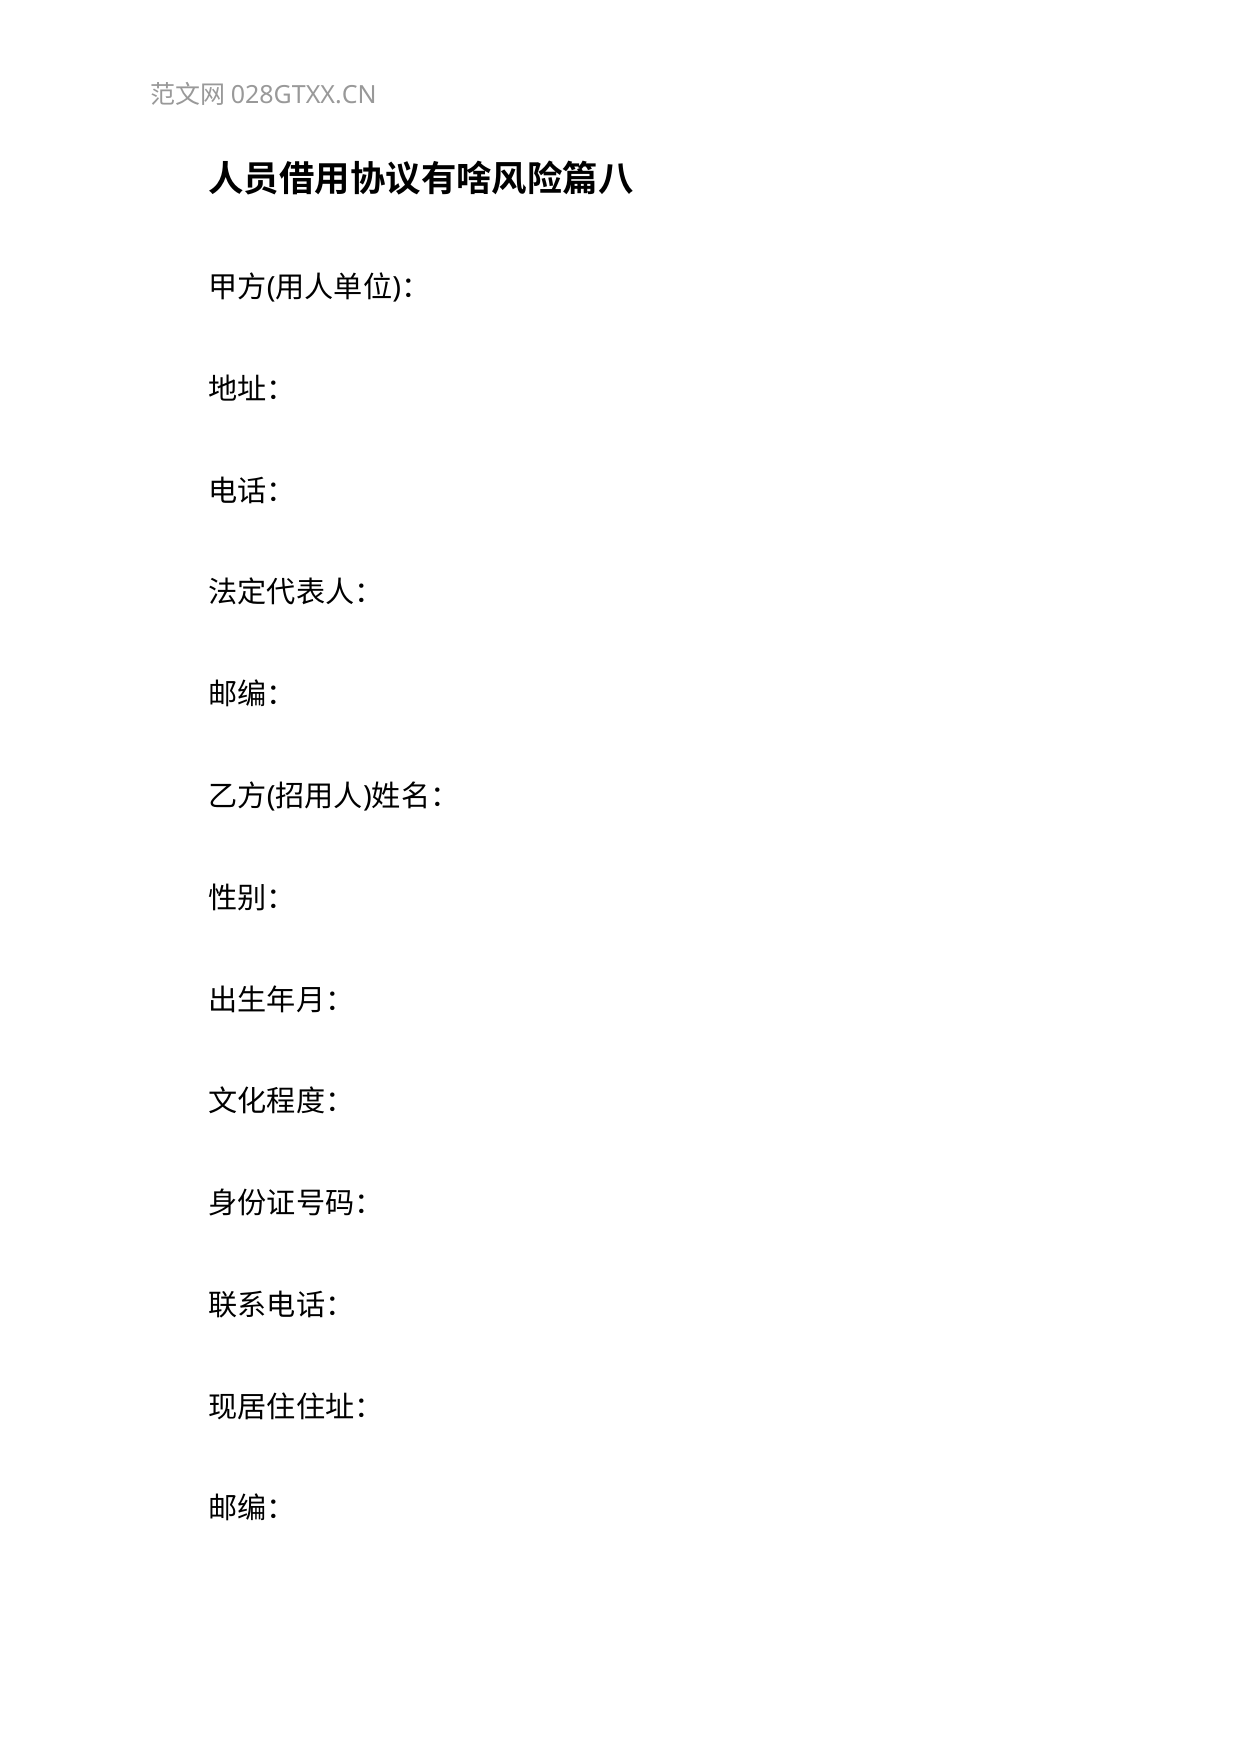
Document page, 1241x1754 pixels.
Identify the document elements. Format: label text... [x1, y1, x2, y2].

text 身份证号码： [150, 1180, 1090, 1222]
text 人员借用协议有啥风险篇八 [150, 150, 1090, 201]
text 邮编： [150, 671, 1090, 713]
text 甲方(用人单位)： [150, 263, 1090, 306]
text 邮编： [150, 1485, 1090, 1527]
text 现居住住址： [150, 1383, 1090, 1426]
text 乙方(招用人)姓名： [150, 772, 1090, 815]
text 法定代表人： [150, 569, 1090, 611]
text 联系电话： [150, 1282, 1090, 1324]
text 电话： [150, 467, 1090, 509]
text 地址： [150, 365, 1090, 408]
text 性别： [150, 874, 1090, 917]
text 文化程度： [150, 1078, 1090, 1120]
text 出生年月： [150, 976, 1090, 1018]
